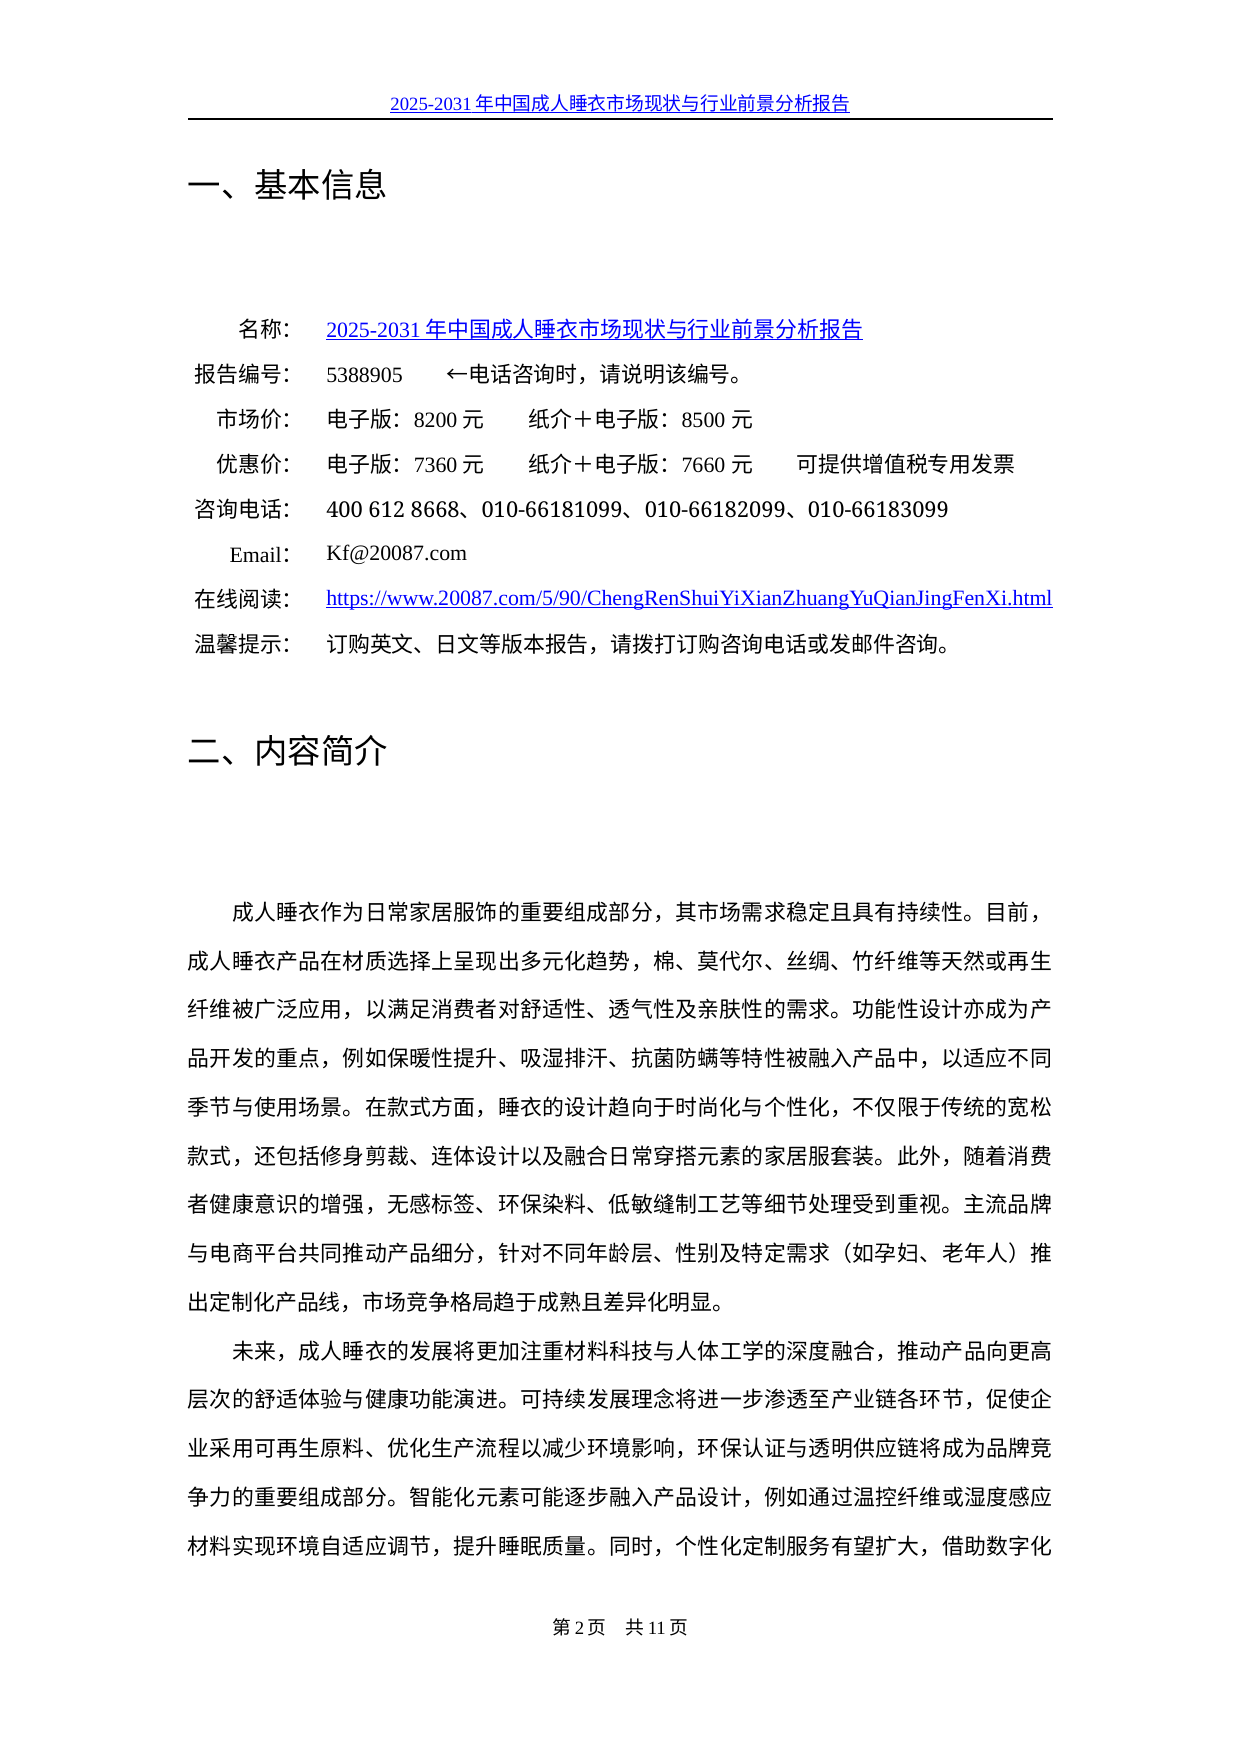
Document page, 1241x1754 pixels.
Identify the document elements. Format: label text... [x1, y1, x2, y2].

table_cell 电子版：7360 元 纸介＋电子版：7660 元 可提供增值税专用发票 [315, 447, 1073, 492]
table_header 2025-2031年中国成人睡衣市场现状与行业前景分析报告 [315, 312, 1073, 357]
table_cell 温馨提示： [167, 627, 315, 672]
table_cell 市场价： [167, 402, 315, 447]
table_header 名称： [167, 312, 315, 357]
title 二、内容简介 [187, 717, 1053, 782]
table_cell 优惠价： [167, 447, 315, 492]
table_cell Email： [167, 537, 315, 582]
table_cell 在线阅读： [167, 582, 315, 627]
table_cell 400 612 8668、010-66181099、010-66182099、010-66183099 [315, 492, 1073, 537]
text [187, 894, 1053, 1561]
table_cell 5388905 ←电话咨询时，请说明该编号。 [315, 357, 1073, 402]
table_cell Kf@20087.com [315, 537, 1073, 582]
table_cell 报告编号： [167, 357, 315, 402]
table_cell 电子版：8200 元 纸介＋电子版：8500 元 [315, 402, 1073, 447]
table_cell 订购英文、日文等版本报告，请拨打订购咨询电话或发邮件咨询。 [315, 627, 1073, 672]
title 一、基本信息 [187, 150, 1053, 215]
table_cell [315, 582, 1073, 627]
table_cell 咨询电话： [167, 492, 315, 537]
